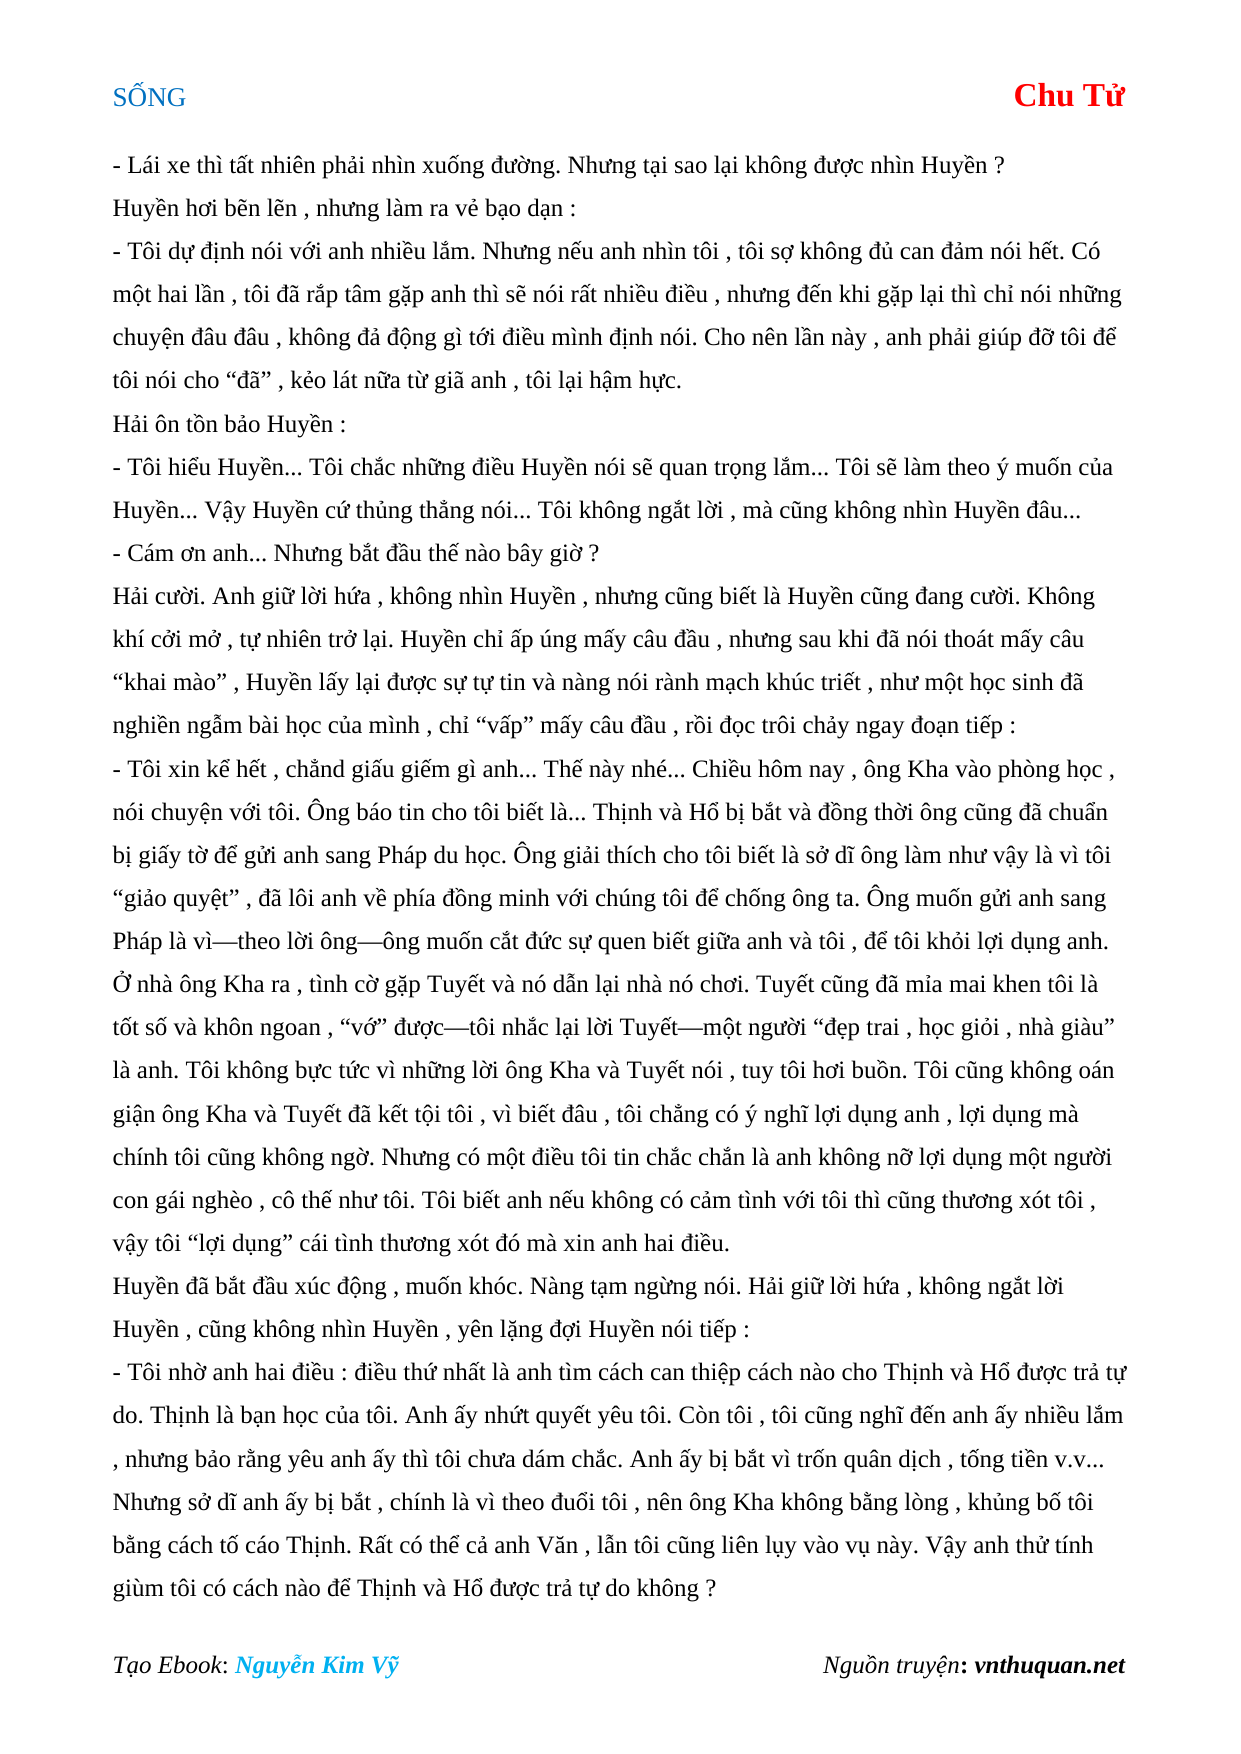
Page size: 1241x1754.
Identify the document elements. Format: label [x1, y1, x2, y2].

text [112, 150, 1128, 1602]
